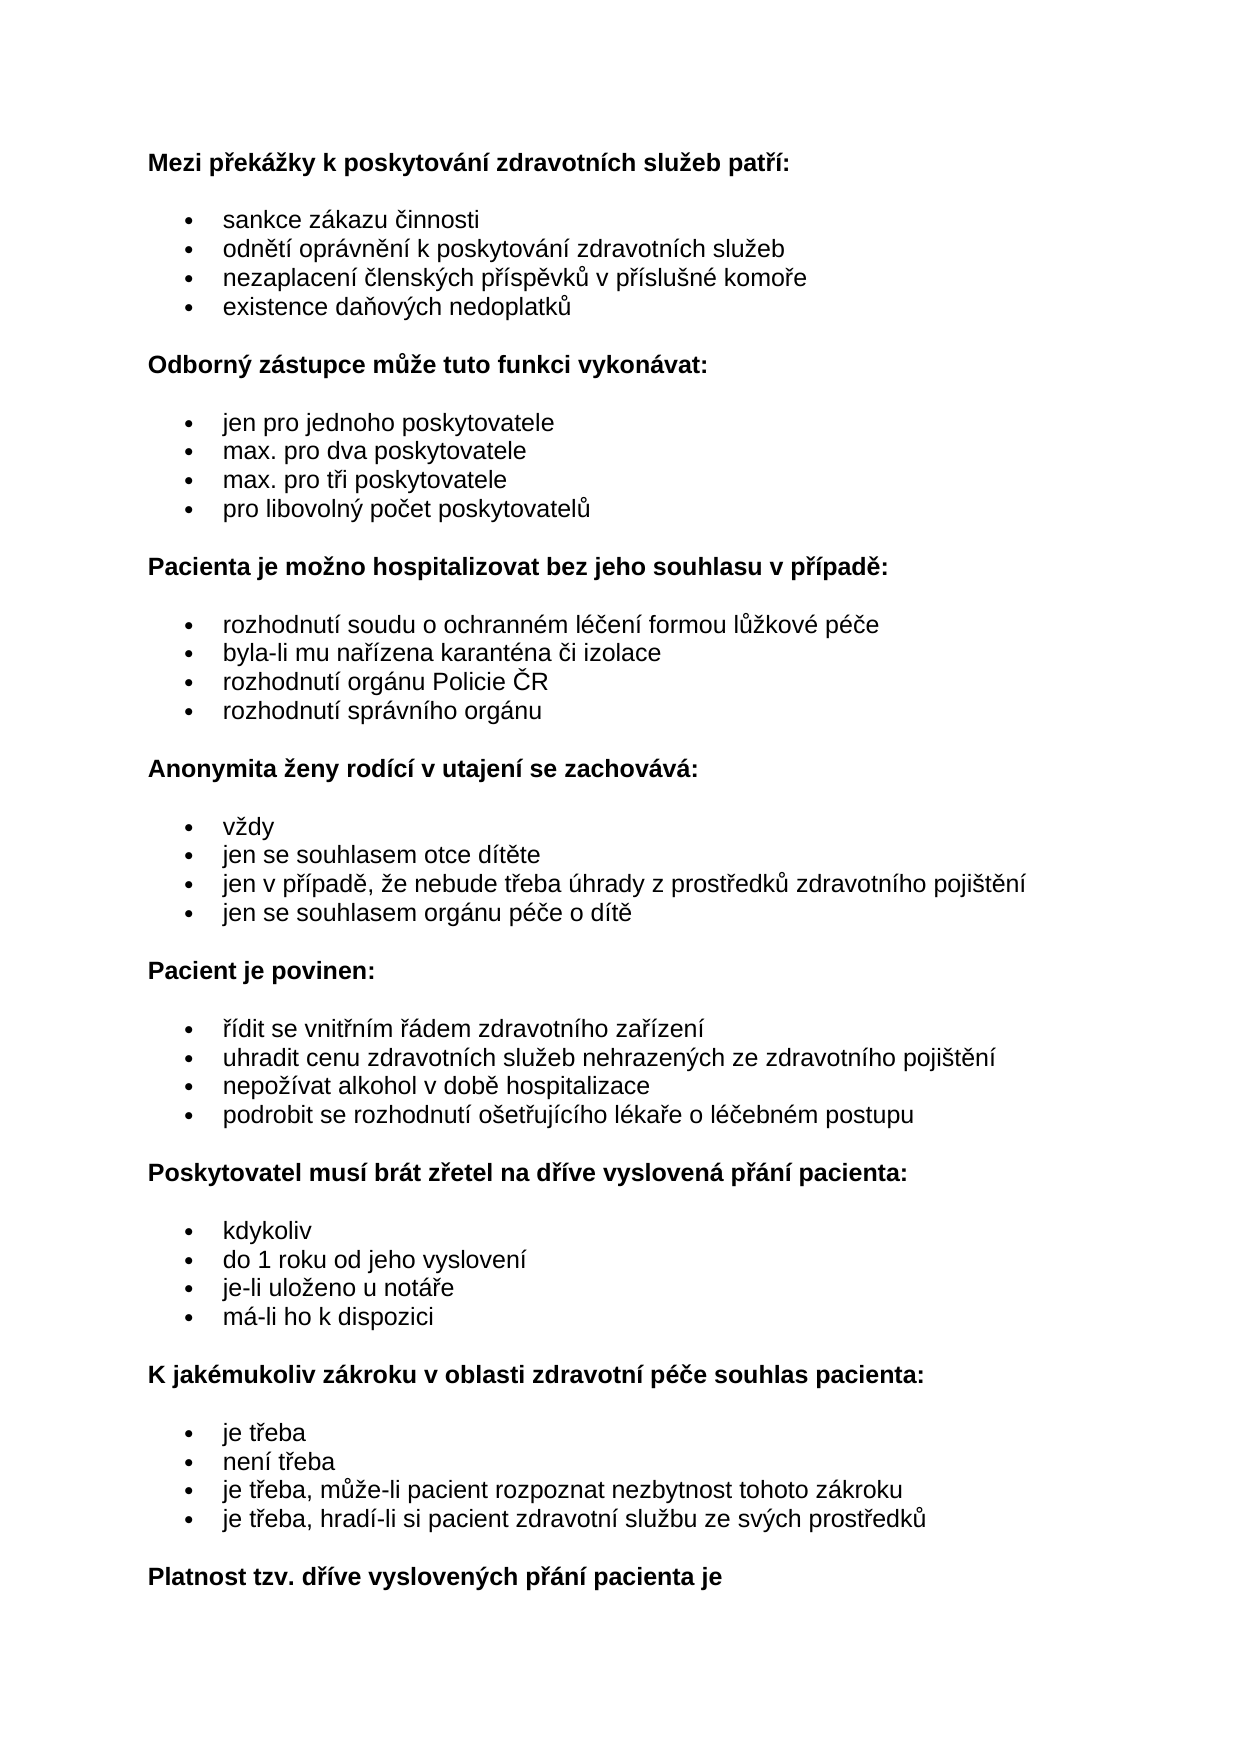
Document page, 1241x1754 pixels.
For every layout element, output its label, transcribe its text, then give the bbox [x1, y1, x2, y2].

list rozhodnutí správního orgánu [185, 696, 1093, 725]
list rozhodnutí soudu o ochranném léčení formou lůžkové péče [185, 610, 1093, 638]
text Platnost tzv. dříve vyslovených přání pacienta je [148, 1562, 1093, 1591]
list je třeba [185, 1418, 1093, 1447]
list nezaplacení členských příspěvků v příslušné komoře [185, 263, 1093, 292]
list jen se souhlasem otce dítěte [185, 841, 1093, 869]
list má-li ho k dispozici [185, 1302, 1093, 1331]
text Pacient je povinen: [148, 956, 1093, 985]
list do 1 roku od jeho vyslovení [185, 1245, 1093, 1273]
list sankce zákazu činnosti [185, 206, 1093, 234]
list jen se souhlasem orgánu péče o dítě [185, 898, 1093, 927]
list jen pro jednoho poskytovatele [185, 408, 1093, 436]
text Pacienta je možno hospitalizovat bez jeho souhlasu v případě: [148, 552, 1093, 581]
text Poskytovatel musí brát zřetel na dříve vyslovená přání pacienta: [148, 1158, 1093, 1187]
text K jakémukoliv zákroku v oblasti zdravotní péče souhlas pacienta: [148, 1360, 1093, 1389]
list není třeba [185, 1447, 1093, 1476]
list uhradit cenu zdravotních služeb nehrazených ze zdravotního pojištění [185, 1043, 1093, 1071]
list řídit se vnitřním řádem zdravotního zařízení [185, 1014, 1093, 1043]
list max. pro dva poskytovatele [185, 436, 1093, 465]
list byla-li mu nařízena karanténa či izolace [185, 638, 1093, 667]
text Mezi překážky k poskytování zdravotních služeb patří: [148, 148, 1093, 176]
list existence daňových nedoplatků [185, 292, 1093, 321]
text Odborný zástupce může tuto funkci vykonávat: [148, 350, 1093, 378]
list pro libovolný počet poskytovatelů [185, 494, 1093, 523]
list nepožívat alkohol v době hospitalizace [185, 1071, 1093, 1100]
list rozhodnutí orgánu Policie ČR [185, 667, 1093, 696]
list podrobit se rozhodnutí ošetřujícího lékaře o léčebném postupu [185, 1100, 1093, 1129]
list jen v případě, že nebude třeba úhrady z prostředků zdravotního pojištění [185, 869, 1093, 898]
list kdykoliv [185, 1216, 1093, 1245]
list je-li uloženo u notáře [185, 1273, 1093, 1302]
list je třeba, může-li pacient rozpoznat nezbytnost tohoto zákroku [185, 1476, 1093, 1504]
list vždy [185, 812, 1093, 841]
list je třeba, hradí-li si pacient zdravotní službu ze svých prostředků [185, 1504, 1093, 1533]
list odnětí oprávnění k poskytování zdravotních služeb [185, 234, 1093, 263]
list max. pro tři poskytovatele [185, 465, 1093, 494]
text Anonymita ženy rodící v utajení se zachovává: [148, 754, 1093, 783]
